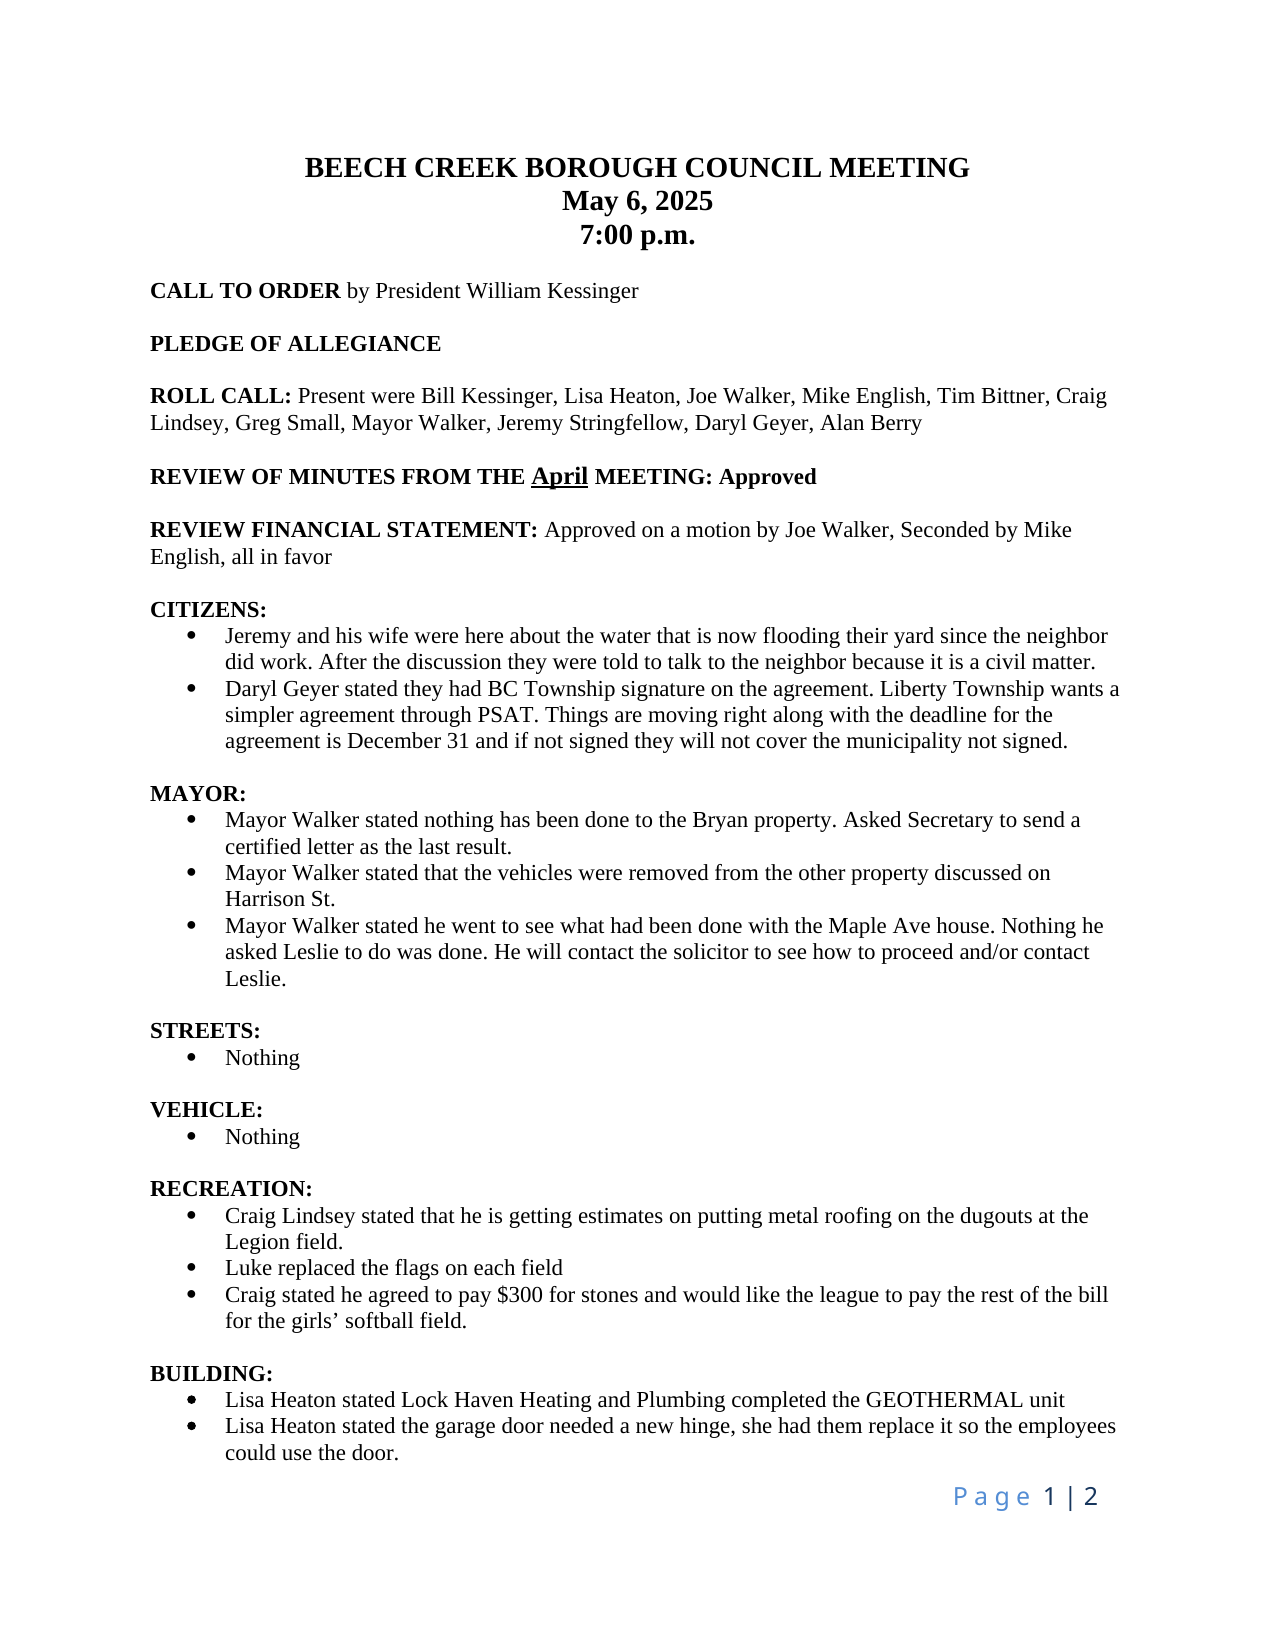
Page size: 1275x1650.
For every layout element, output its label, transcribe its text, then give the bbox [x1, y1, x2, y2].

text MAYOR: [150, 780, 1125, 806]
text May 6, 2025 [150, 183, 1125, 217]
list Luke replaced the flags on each field [187, 1254, 1125, 1281]
text REVIEW OF MINUTES FROM THE April MEETING: Approved [150, 461, 1125, 490]
text RECREATION: [150, 1175, 1125, 1202]
text PLEDGE OF ALLEGIANCE [150, 330, 1125, 356]
list Mayor Walker stated that the vehicles were removed from the other property discussed on Harrison St. [187, 859, 1125, 912]
list Jeremy and his wife were here about the water that is now flooding their yard since the neighbor did work. After the discussion they were told to talk to the neighbor because it is a civil matter. [187, 622, 1125, 675]
list Mayor Walker stated he went to see what had been done with the Maple Ave house. Nothing he asked Leslie to do was done. He will contact the solicitor to see how to proceed and/or contact Leslie. [187, 912, 1125, 991]
text CALL TO ORDER by President William Kessinger [150, 277, 1125, 303]
text REVIEW FINANCIAL STATEMENT: Approved on a motion by Joe Walker, Seconded by Mike English, all in favor [150, 517, 1125, 569]
list Nothing [187, 1123, 1125, 1149]
text BUILDING: [150, 1360, 1125, 1386]
list Mayor Walker stated nothing has been done to the Bryan property. Asked Secretary to send a certified letter as the last result. [187, 806, 1125, 859]
list Craig Lindsey stated that he is getting estimates on putting metal roofing on the dugouts at the Legion field. [187, 1202, 1125, 1254]
list Lisa Heaton stated the garage door needed a new hinge, she had them replace it so the employees could use the door. [187, 1413, 1125, 1465]
text ROLL CALL: Present were Bill Kessinger, Lisa Heaton, Joe Walker, Mike English, Tim Bittner, Craig Lindsey, Greg Small, Mayor Walker, Jeremy Stringfellow, Daryl Geyer, Alan Berry [150, 382, 1125, 435]
list Craig stated he agreed to pay $300 for stones and would like the league to pay the rest of the bill for the girls’ softball field. [187, 1281, 1125, 1333]
text 7:00 p.m. [150, 217, 1125, 251]
list Nothing [187, 1044, 1125, 1070]
text VEHICLE: [150, 1096, 1125, 1123]
text STREETS: [150, 1017, 1125, 1044]
list Lisa Heaton stated Lock Haven Heating and Plumbing completed the GEOTHERMAL unit [187, 1386, 1125, 1413]
list Daryl Geyer stated they had BC Township signature on the agreement. Liberty Township wants a simpler agreement through PSAT. Things are moving right along with the deadline for the agreement is December 31 and if not signed they will not cover the municipality not signed. [187, 675, 1125, 754]
text BEECH CREEK BOROUGH COUNCIL MEETING [150, 150, 1125, 183]
text CITIZENS: [150, 596, 1125, 622]
